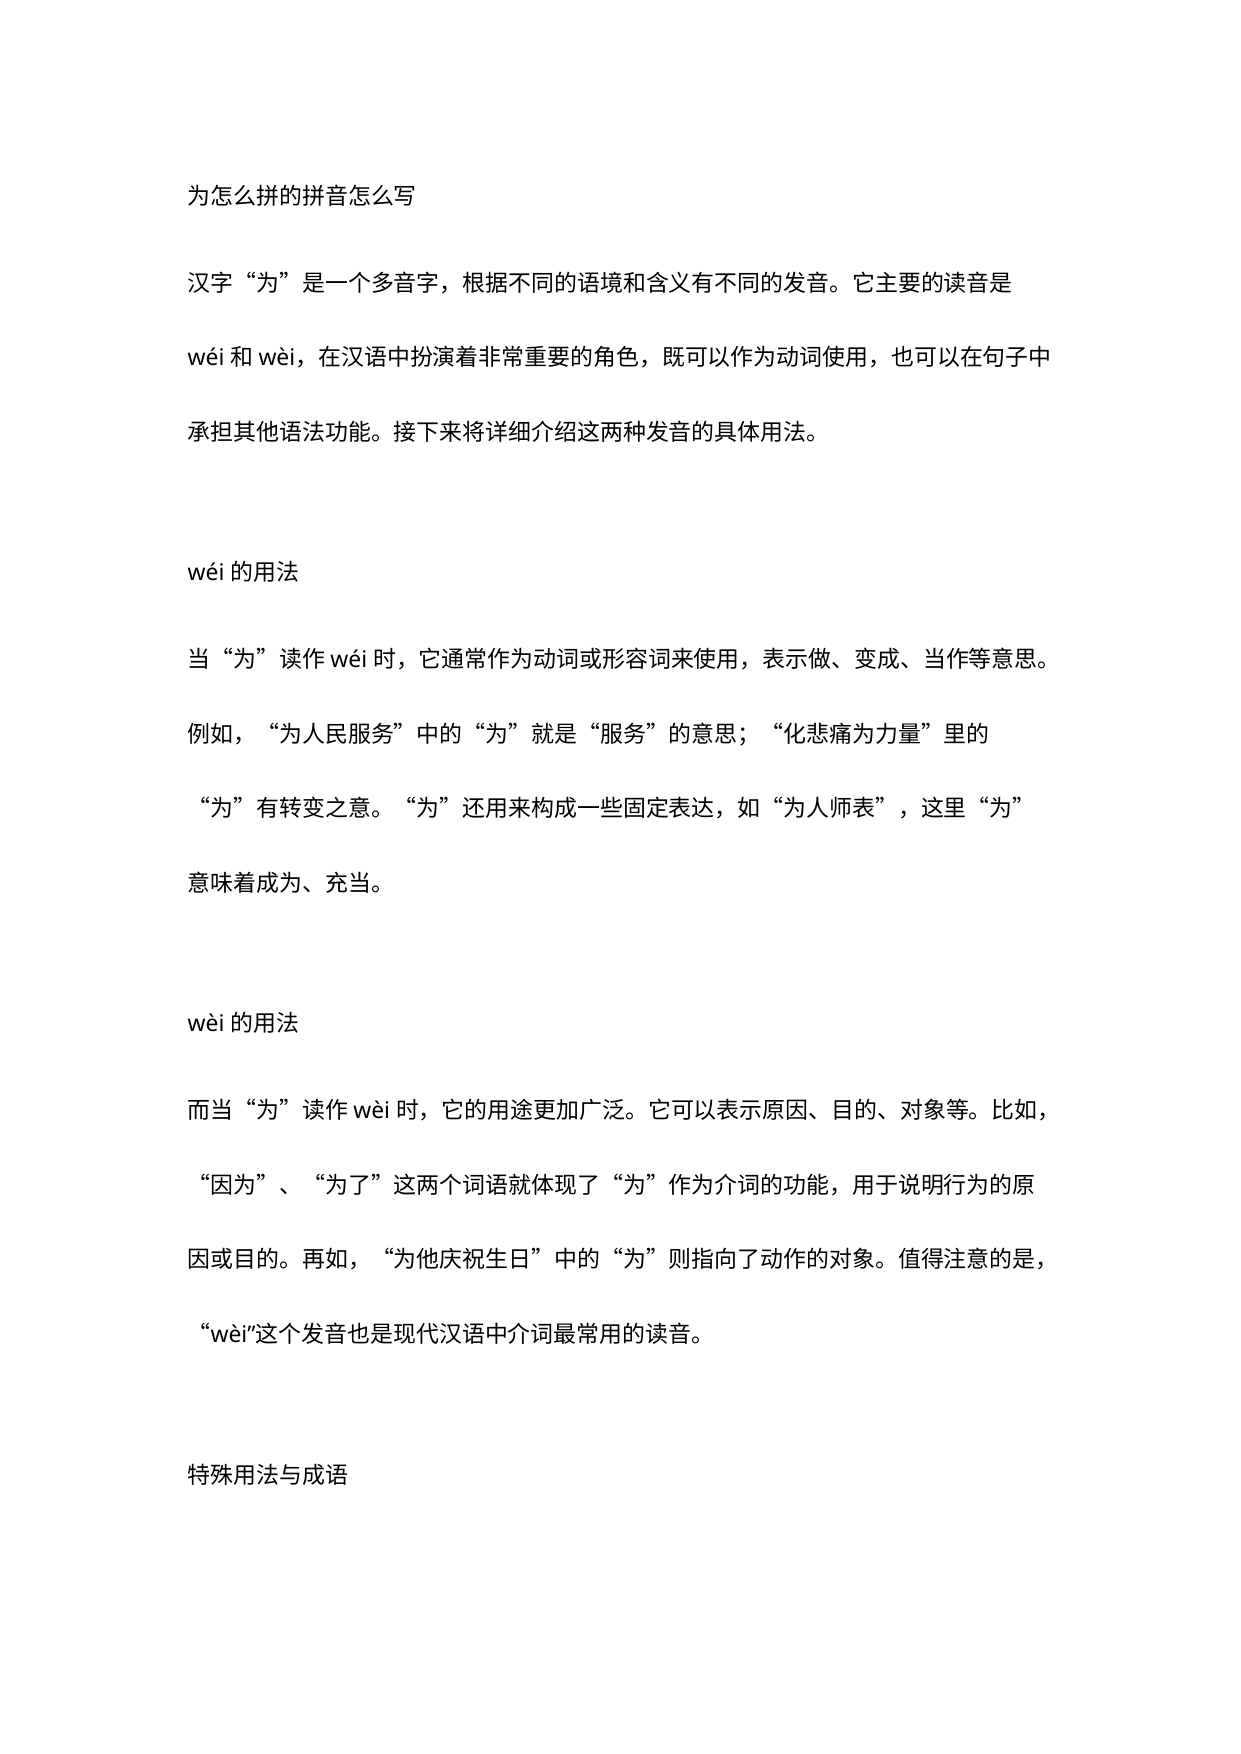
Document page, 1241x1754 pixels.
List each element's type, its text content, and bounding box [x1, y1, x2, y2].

text wèi 的用法 [187, 989, 1053, 1054]
text wéi 的用法 [187, 538, 1053, 603]
text 为怎么拼的拼音怎么写 [187, 162, 1053, 227]
text 特殊用法与成语 [187, 1441, 1053, 1506]
text 当“为”读作 wéi 时，它通常作为动词或形容词来使用，表示做、变成、当作等意思。例如，“为人民服务”中的“为”就是“服务”的意思；“化悲痛为力量”里的“为”有转变之意。“为”还用来构成一些固定表达，如“为人师表”，这里“为”意味着成为、充当。 [187, 625, 1053, 914]
text 汉字“为”是一个多音字，根据不同的语境和含义有不同的发音。它主要的读音是 wéi 和 wèi，在汉语中扮演着非常重要的角色，既可以作为动词使用，也可以在句子中承担其他语法功能。接下来将详细介绍这两种发音的具体用法。 [187, 248, 1053, 463]
text 而当“为”读作 wèi 时，它的用途更加广泛。它可以表示原因、目的、对象等。比如，“因为”、“为了”这两个词语就体现了“为”作为介词的功能，用于说明行为的原因或目的。再如，“为他庆祝生日”中的“为”则指向了动作的对象。值得注意的是，“wèi”这个发音也是现代汉语中介词最常用的读音。 [187, 1076, 1053, 1365]
